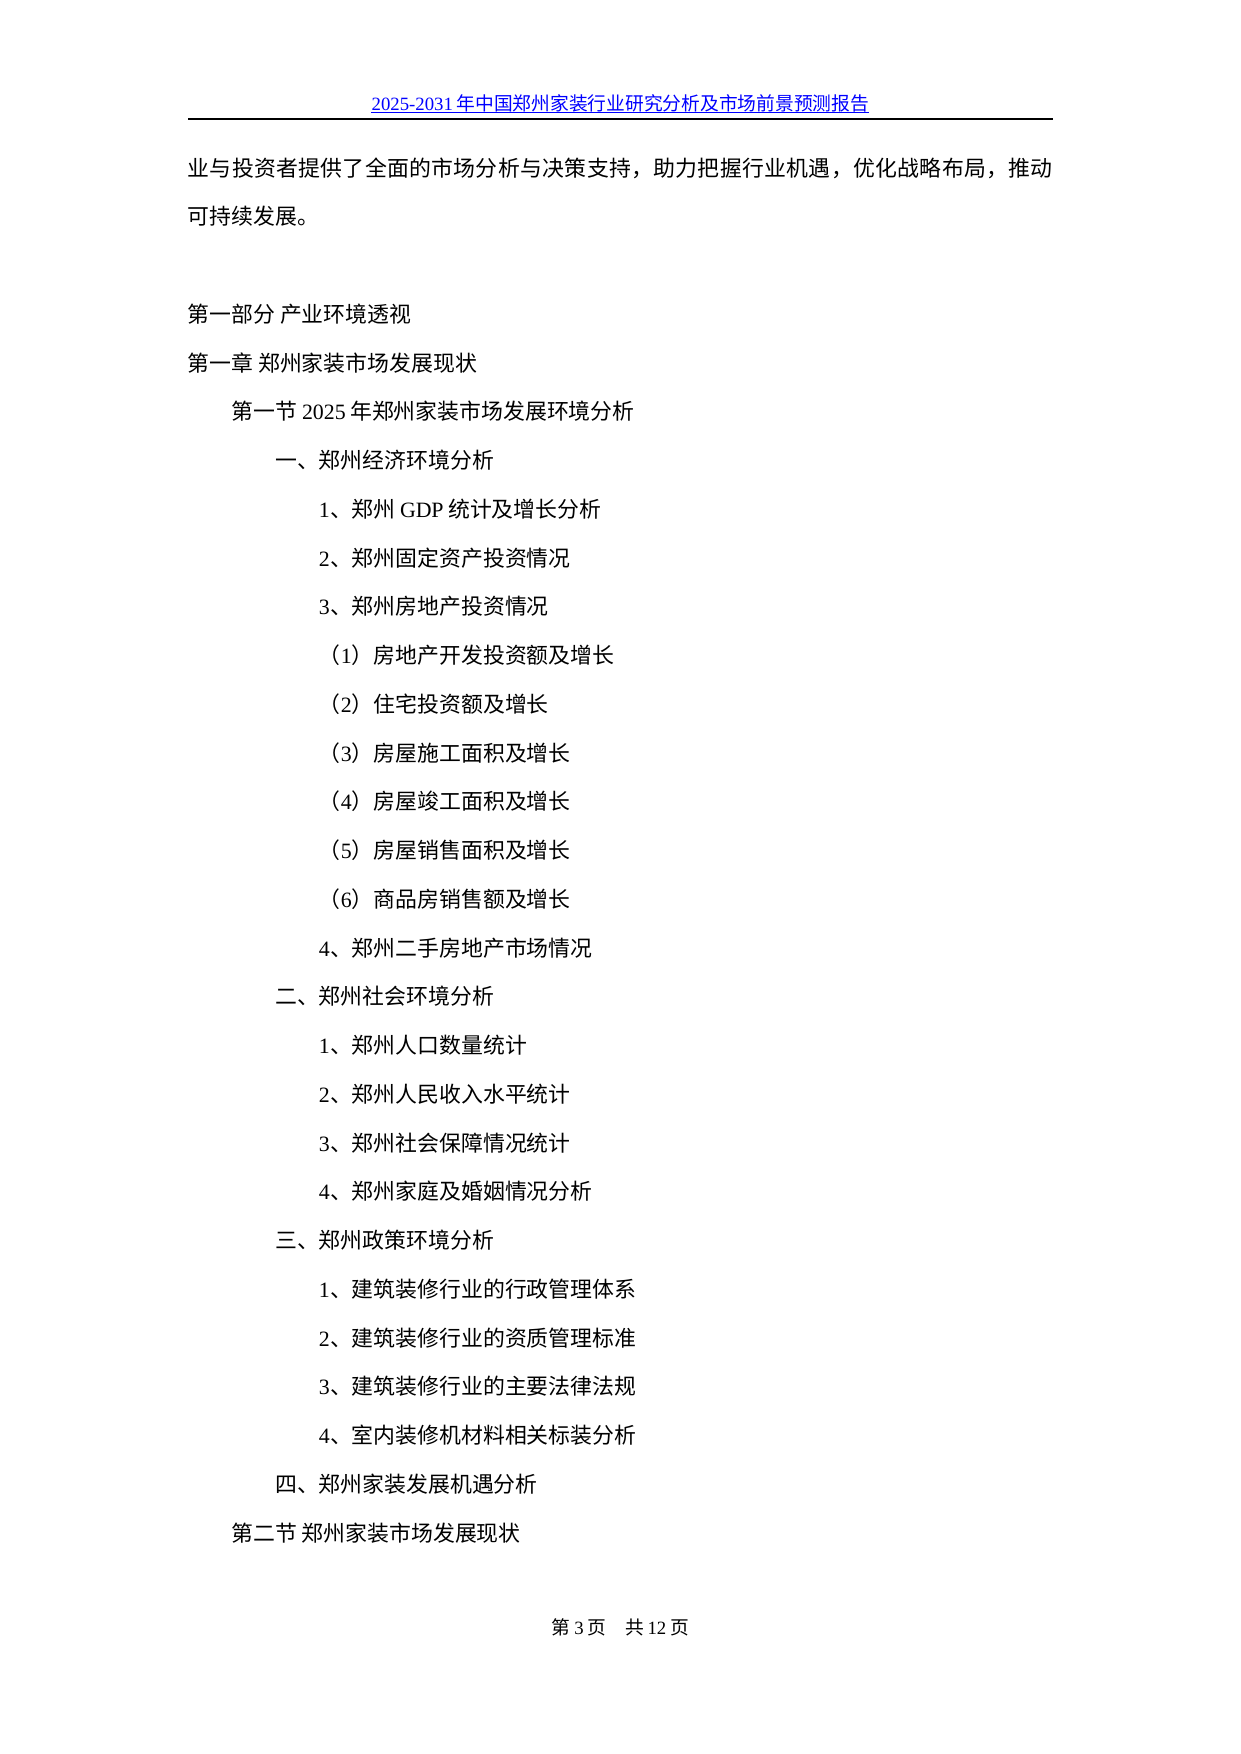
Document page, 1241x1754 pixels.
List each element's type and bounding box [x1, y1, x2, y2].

text [187, 150, 1053, 1548]
